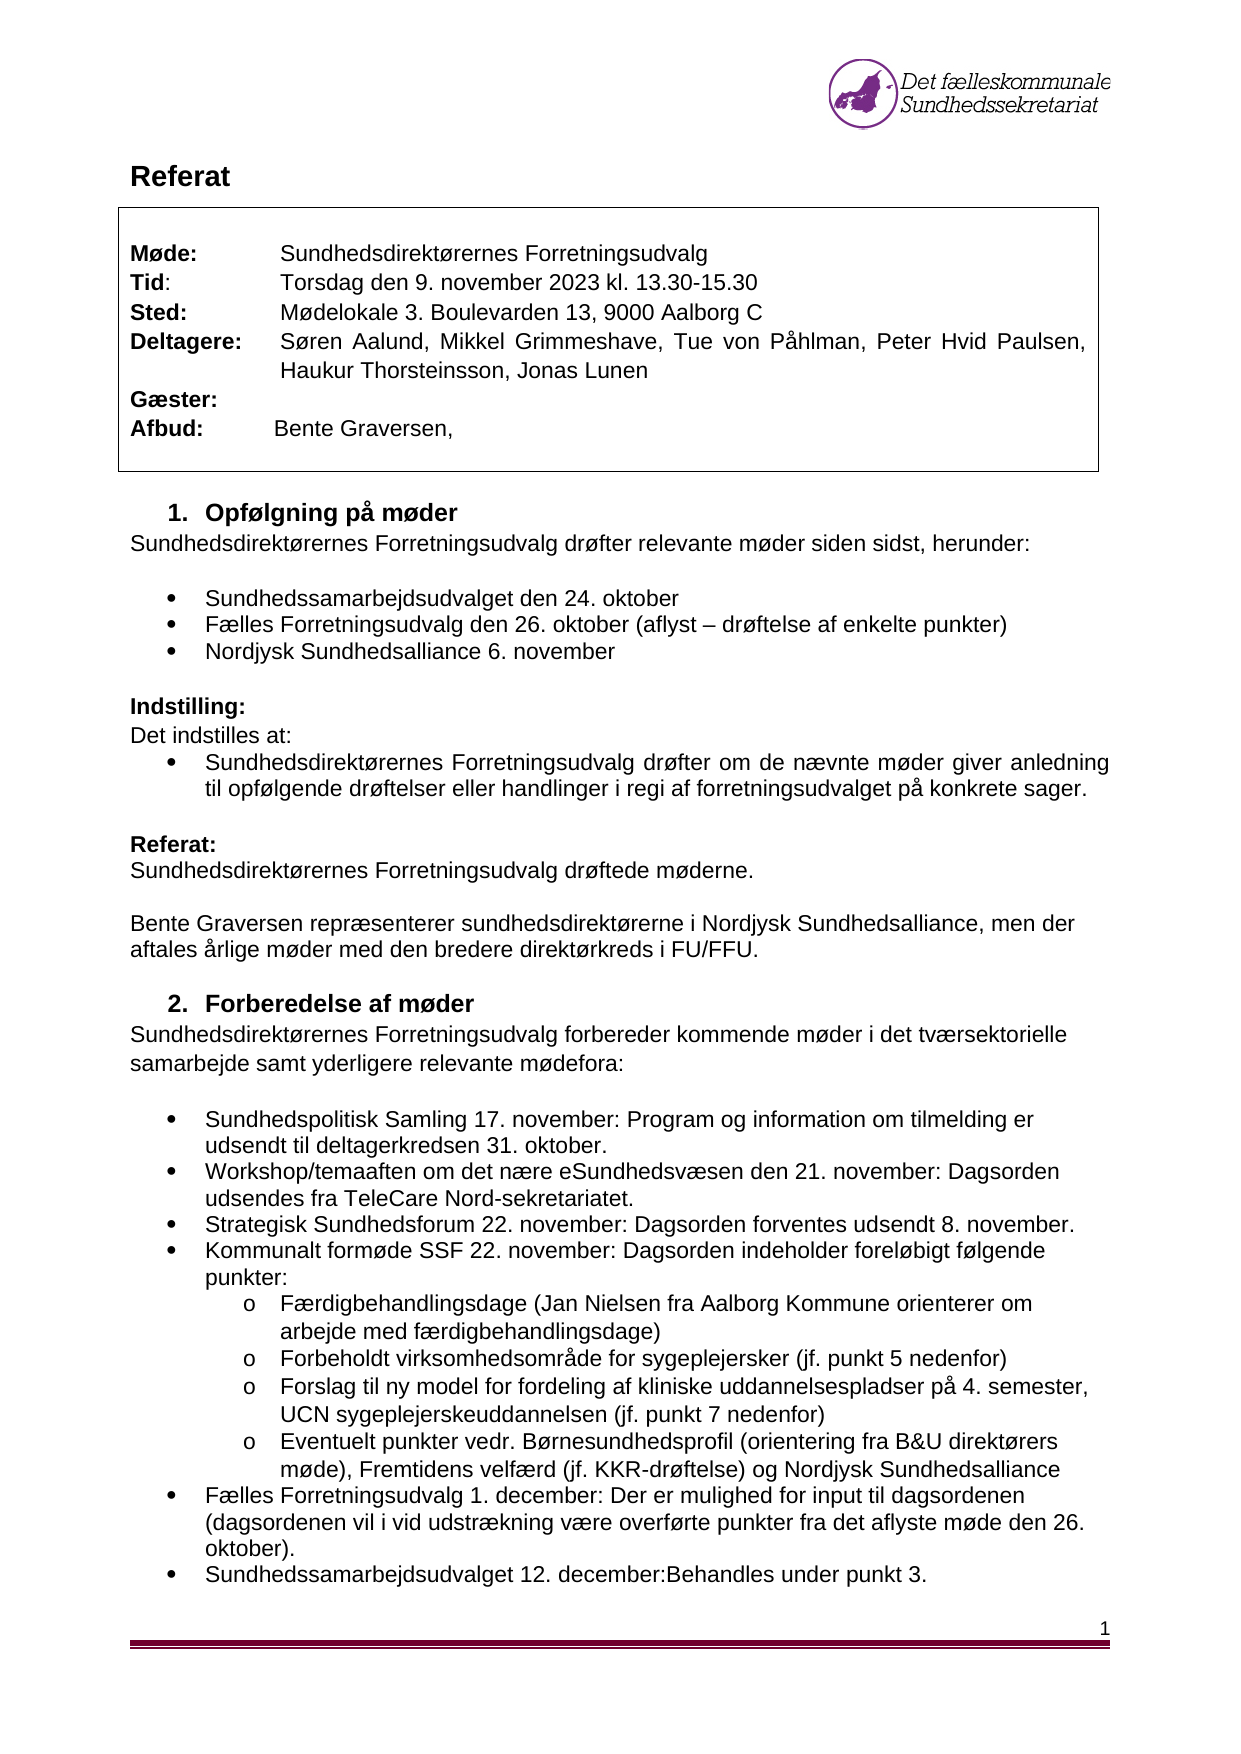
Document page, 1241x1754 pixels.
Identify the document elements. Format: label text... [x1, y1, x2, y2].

subtitle Referat: [130, 828, 1110, 857]
list Strategisk Sundhedsforum 22. november: Dagsorden forventes udsendt 8. november. [167, 1211, 1110, 1237]
text Sundhedsdirektørernes Forretningsudvalg forbereder kommende møder i det tværsektorielle samarbejde samt yderligere relevante mødefora: [130, 1018, 1110, 1076]
text Bente Graversen repræsenterer sundhedsdirektørerne i Nordjysk Sundhedsalliance, men der aftales årlige møder med den bredere direktørkreds i FU/FFU. [130, 910, 1110, 962]
text Referat [130, 159, 1110, 193]
subtitle Opfølgning på møder [167, 498, 1110, 527]
text Sundhedsdirektørernes Forretningsudvalg drøftede møderne. [130, 857, 1110, 883]
list Nordjysk Sundhedsalliance 6. november [167, 638, 1110, 664]
list Sundhedssamarbejdsudvalget den 24. oktober [167, 585, 1110, 611]
list Kommunalt formøde SSF 22. november: Dagsorden indeholder foreløbigt følgende punkter: [167, 1237, 1110, 1290]
list Forslag til ny model for fordeling af kliniske uddannelsespladser på 4. semester, UCN sygeplejerskeuddannelsen (jf. punkt 7 nedenfor) [242, 1373, 1110, 1428]
list Sundhedsdirektørernes Forretningsudvalg drøfter om de nævnte møder giver anledning til opfølgende drøftelser eller handlinger i regi af forretningsudvalget på konkrete sager. [167, 749, 1110, 802]
list Forbeholdt virksomhedsområde for sygeplejersker (jf. punkt 5 nedenfor) [242, 1345, 1110, 1373]
list Workshop/temaaften om det nære eSundhedsvæsen den 21. november: Dagsorden udsendes fra TeleCare Nord-sekretariatet. [167, 1158, 1110, 1211]
subtitle Indstilling: [130, 691, 1110, 720]
text Sundhedsdirektørernes Forretningsudvalg drøfter relevante møder siden sidst, herunder: [130, 527, 1110, 556]
text Det indstilles at: [130, 720, 1110, 749]
list Sundhedssamarbejdsudvalget 12. december:Behandles under punkt 3. [167, 1561, 1110, 1588]
list Sundhedspolitisk Samling 17. november: Program og information om tilmelding er udsendt til deltagerkredsen 31. oktober. [167, 1106, 1110, 1158]
subtitle Forberedelse af møder [167, 989, 1110, 1018]
picture [828, 59, 1111, 130]
list Fælles Forretningsudvalg 1. december: Der er mulighed for input til dagsordenen (dagsordenen vil i vid udstrækning være overførte punkter fra det aflyste møde den 26. oktober). [167, 1482, 1110, 1561]
list Færdigbehandlingsdage (Jan Nielsen fra Aalborg Kommune orienterer om arbejde med færdigbehandlingsdage) [242, 1290, 1110, 1345]
list Eventuelt punkter vedr. Børnesundhedsprofil (orientering fra B&U direktørers møde), Fremtidens velfærd (jf. KKR-drøftelse) og Nordjysk Sundhedsalliance [242, 1428, 1110, 1482]
table_header Møde: Sundhedsdirektørernes Forretningsudvalg Tid: Torsdag den 9. november 2023 kl. 13.30-15.30 Sted: Mødelokale 3. Boulevarden 13, 9000 Aalborg C Deltagere: Søren Aalund, Mikkel Grimmeshave, Tue von Påhlman, Peter Hvid Paulsen, Haukur Thorsteinsson, Jonas Lunen Gæster: Afbud: Bente Graversen, [119, 208, 1098, 471]
list Fælles Forretningsudvalg den 26. oktober (aflyst – drøftelse af enkelte punkter) [167, 611, 1110, 638]
